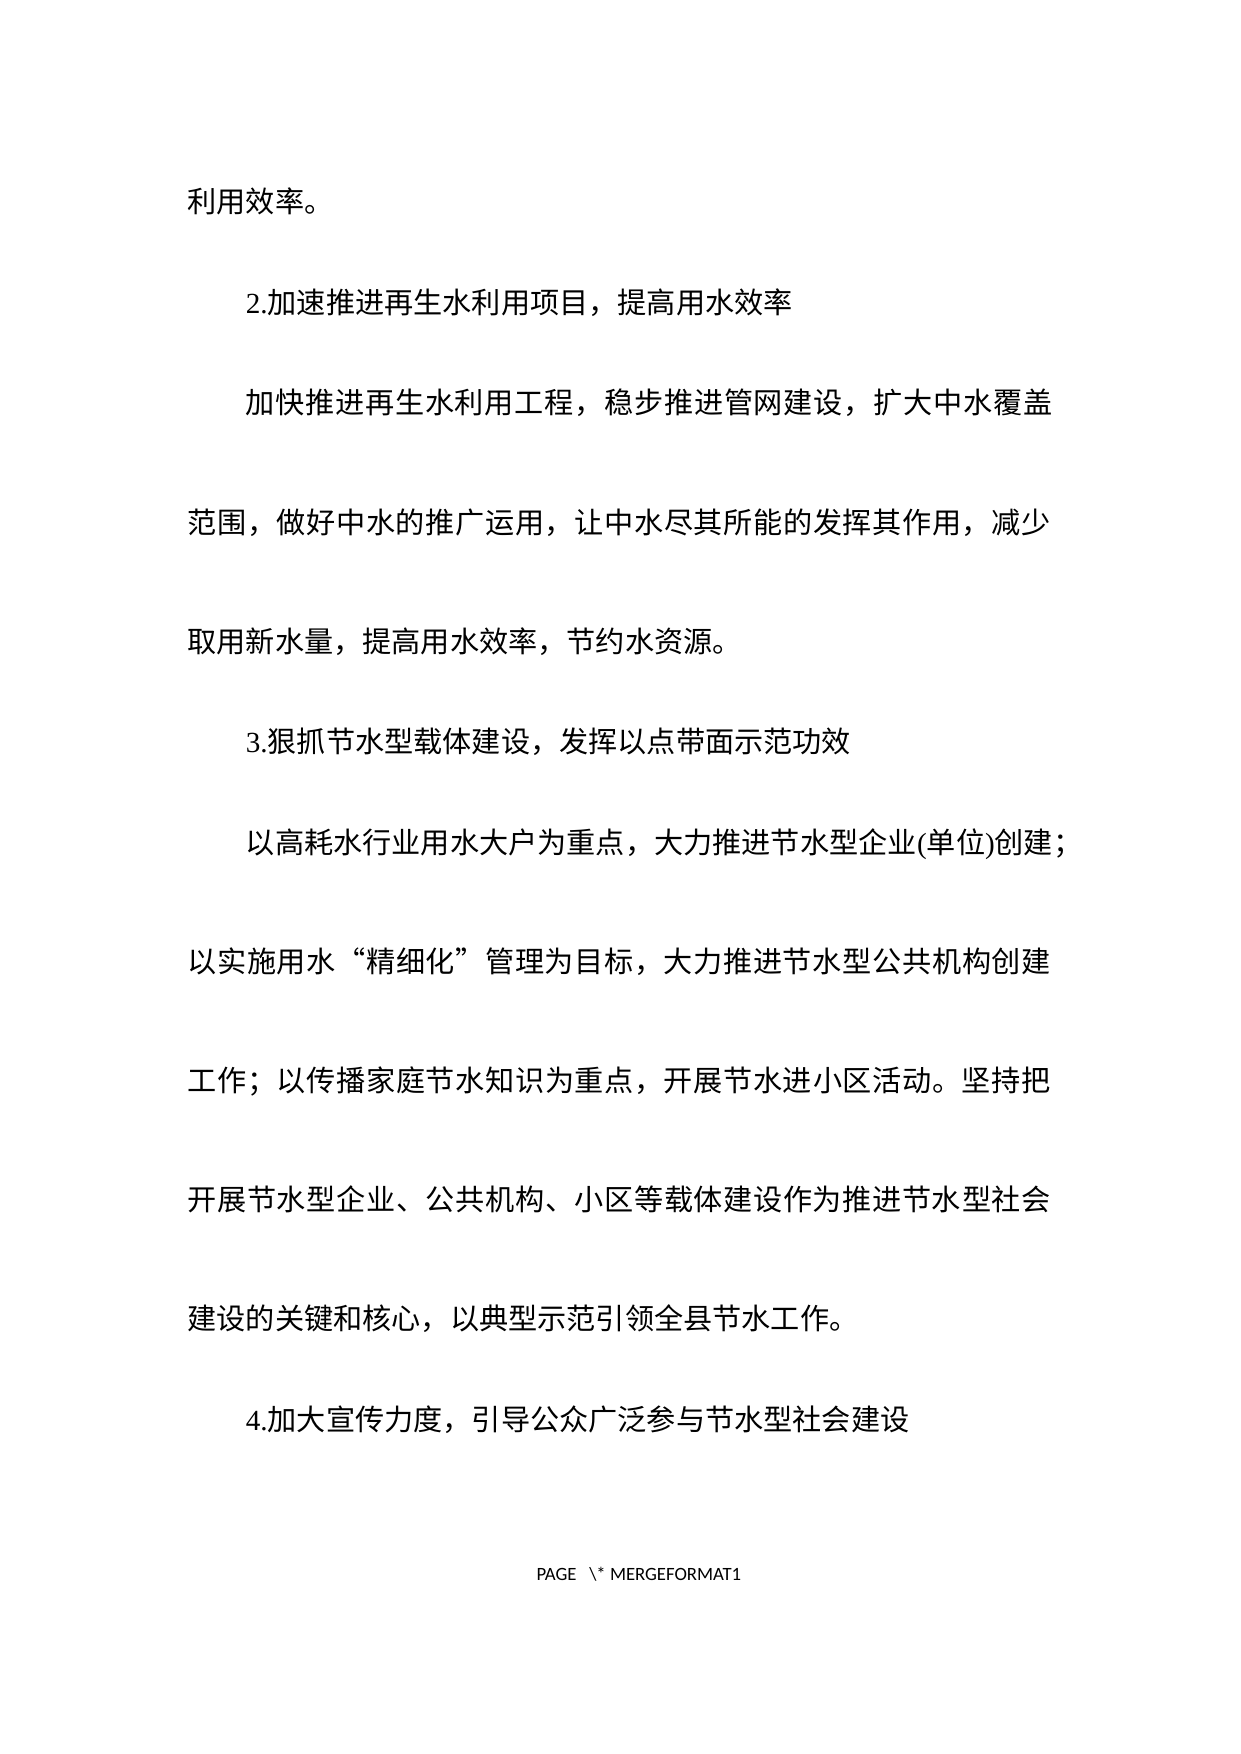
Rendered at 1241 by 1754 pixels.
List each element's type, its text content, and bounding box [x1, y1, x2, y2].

text 以高耗水行业用水大户为重点，大力推进节水型企业(单位)创建；以实施用水“精细化”管理为目标，大力推进节水型公共机构创建工作；以传播家庭节水知识为重点，开展节水进小区活动。坚持把开展节水型企业、公共机构、小区等载体建设作为推进节水型社会建设的关键和核心，以典型示范引领全县节水工作。 [187, 801, 1053, 1356]
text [187, 161, 1053, 240]
text 2.加速推进再生水利用项目，提高用水效率 [187, 261, 1053, 340]
list 加快推进再生水利用工程，稳步推进管网建设，扩大中水覆盖范围，做好中水的推广运用，让中水尽其所能的发挥其作用，减少取用新水量，提高用水效率，节约水资源。 [187, 362, 1053, 679]
text 4.加大宣传力度，引导公众广泛参与节水型社会建设 [187, 1377, 1053, 1457]
list 3.狠抓节水型载体建设，发挥以点带面示范功效 [187, 700, 1053, 779]
